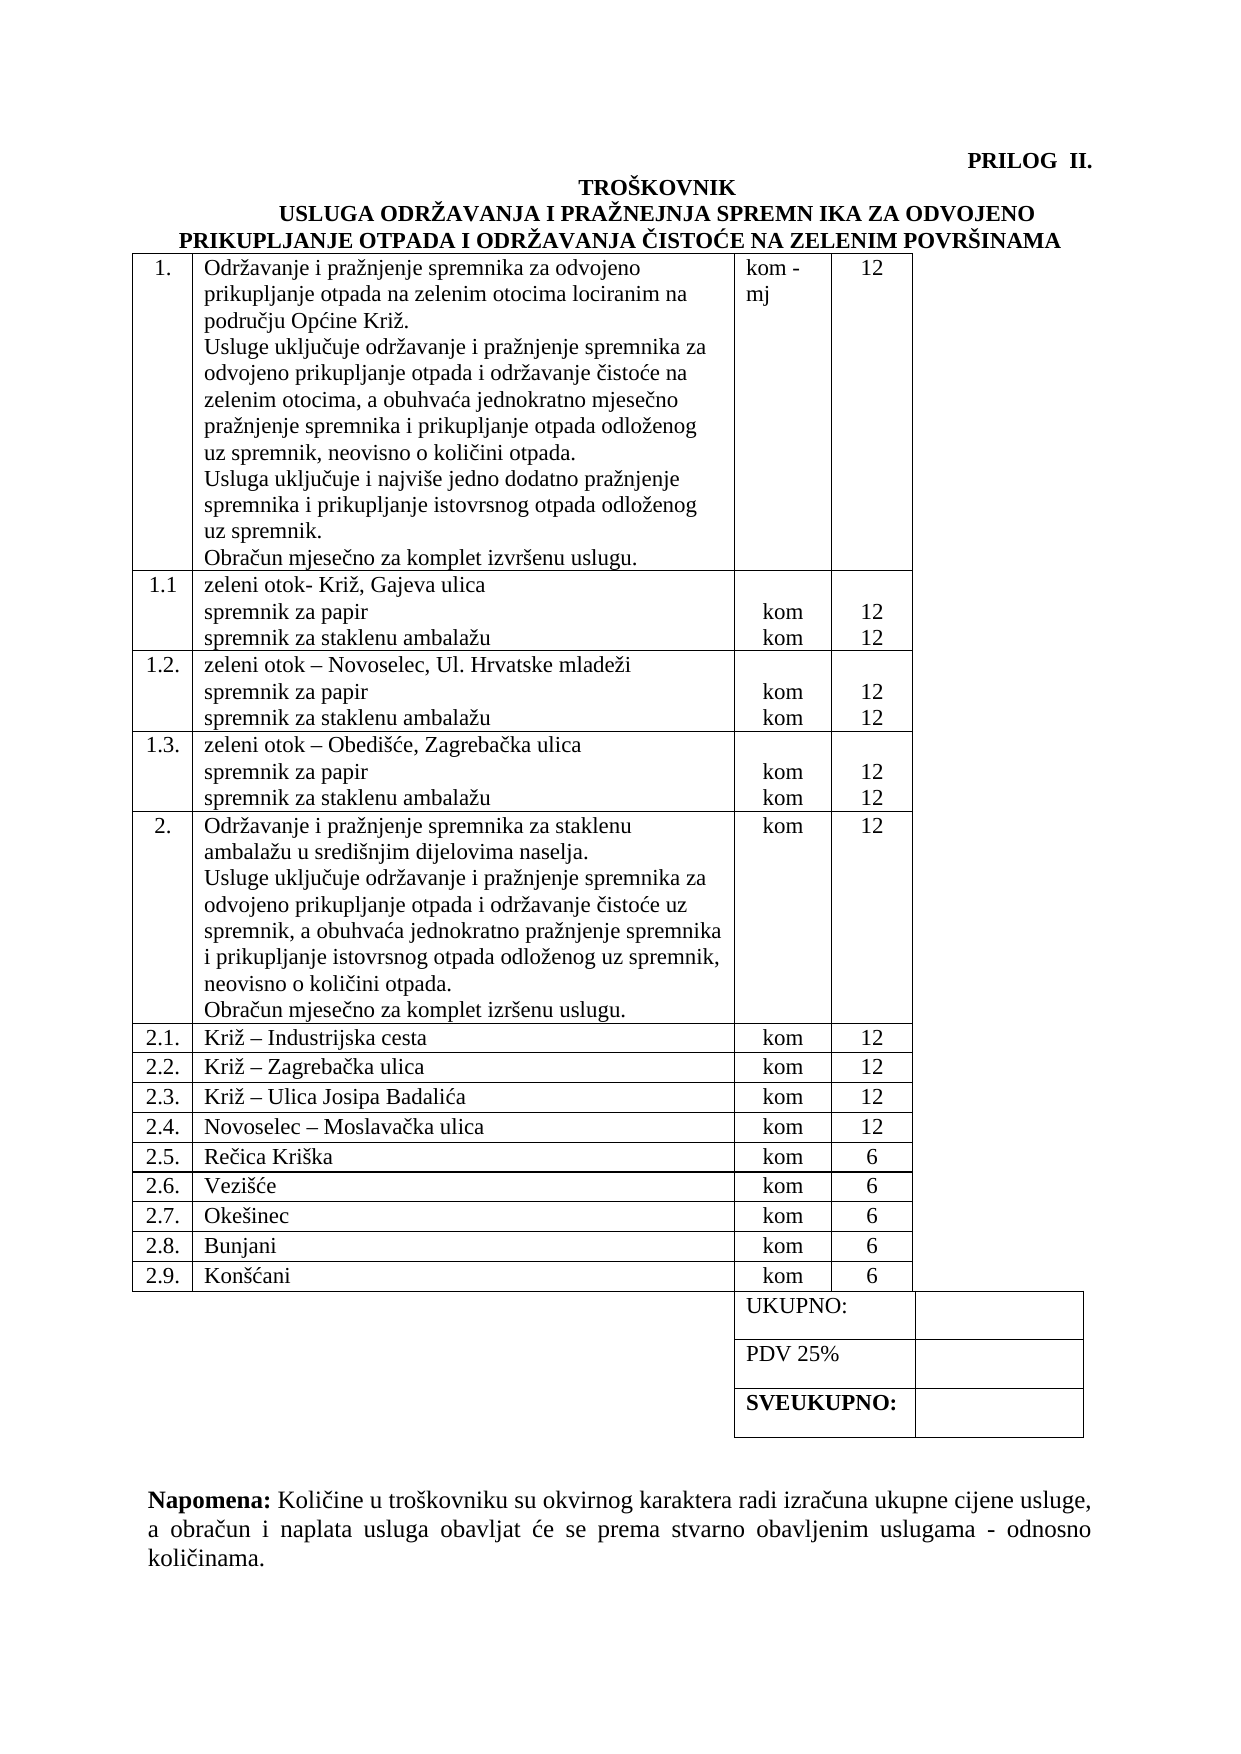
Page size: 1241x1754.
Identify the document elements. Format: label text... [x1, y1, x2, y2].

table_cell 2.7. [133, 1202, 192, 1231]
table_cell Križ – Zagrebačka ulica [193, 1053, 734, 1082]
table_cell 1.3. [133, 732, 192, 811]
table_cell kom [735, 1053, 831, 1082]
table_cell 12 [832, 1053, 912, 1082]
text Napomena: Količine u troškovniku su okvirnog karaktera radi izračuna ukupne cijene usluge, a obračun i naplata usluga obavljat će se prema stvarno obavljenim uslugama - odnosno količinama. [148, 1486, 1093, 1572]
table_cell Novoselec – Moslavačka ulica [193, 1113, 734, 1142]
table_cell 12 12 [832, 732, 912, 811]
table_cell kom [735, 812, 831, 1022]
table_cell 2. [133, 812, 192, 1022]
table_cell 2.8. [133, 1232, 192, 1261]
table_cell Križ – Industrijska cesta [193, 1024, 734, 1052]
table_cell 1.1 [133, 571, 192, 650]
table_cell 2.5. [133, 1143, 192, 1171]
table_cell 2.4. [133, 1113, 192, 1142]
table_cell kom [735, 1024, 831, 1052]
table_cell 6 [832, 1232, 912, 1261]
table_cell 6 [832, 1143, 912, 1171]
table_cell 2.9. [133, 1262, 192, 1291]
table_cell SVEUKUPNO: [735, 1389, 915, 1437]
table_cell kom [735, 1143, 831, 1171]
table_cell kom [735, 1113, 831, 1142]
table_cell zeleni otok- Križ, Gajeva ulica spremnik za papir spremnik za staklenu ambalažu [193, 571, 734, 650]
table_cell Vezišće [193, 1173, 734, 1201]
table_cell Konšćani [193, 1262, 734, 1291]
table_cell Održavanje i pražnjenje spremnika za staklenu ambalažu u središnjim dijelovima naselja. Usluge uključuje održavanje i pražnjenje spremnika za odvojeno prikupljanje otpada i održavanje čistoće uz spremnik, a obuhvaća jednokratno pražnjenje spremnika i prikupljanje istovrsnog otpada odloženog uz spremnik, neovisno o količini otpada. Obračun mjesečno za komplet izršenu uslugu. [193, 812, 734, 1022]
table_header 12 [832, 254, 912, 570]
table_cell kom kom [735, 571, 831, 650]
table_cell 12 [832, 1024, 912, 1052]
table_cell 6 [832, 1262, 912, 1291]
table_cell [916, 1340, 1083, 1388]
table_cell 6 [832, 1173, 912, 1201]
table_header kom - mj [735, 254, 831, 570]
table_cell 2.6. [133, 1173, 192, 1201]
table_cell 6 [832, 1202, 912, 1231]
table_cell [916, 1389, 1083, 1437]
table_cell Rečica Kriška [193, 1143, 734, 1171]
table_cell UKUPNO: [735, 1292, 915, 1339]
table_cell Okešinec [193, 1202, 734, 1231]
text PRILOG II. [148, 148, 1093, 174]
table_cell Bunjani [193, 1232, 734, 1261]
table_cell kom kom [735, 651, 831, 731]
table_cell 2.3. [133, 1083, 192, 1112]
table_cell PDV 25% [735, 1340, 915, 1388]
text USLUGA ODRŽAVANJA I PRAŽNEJNJA SPREMN IKA ZA ODVOJENO PRIKUPLJANJE OTPADA I ODRŽAVANJA ČISTOĆE NA ZELENIM POVRŠINAMA [148, 200, 1093, 253]
table_cell 2.2. [133, 1053, 192, 1082]
table_cell 1.2. [133, 651, 192, 731]
table_cell zeleni otok – Obedišće, Zagrebačka ulica spremnik za papir spremnik za staklenu ambalažu [193, 732, 734, 811]
table_cell zeleni otok – Novoselec, Ul. Hrvatske mladeži spremnik za papir spremnik za staklenu ambalažu [193, 651, 734, 731]
table_cell kom kom [735, 732, 831, 811]
text TROŠKOVNIK [148, 174, 1093, 200]
table_cell kom [735, 1262, 831, 1291]
table_cell 12 12 [832, 651, 912, 731]
table_cell kom [735, 1232, 831, 1261]
table_cell [916, 1292, 1083, 1339]
table_header Održavanje i pražnjenje spremnika za odvojeno prikupljanje otpada na zelenim otocima lociranim na području Općine Križ. Usluge uključuje održavanje i pražnjenje spremnika za odvojeno prikupljanje otpada i održavanje čistoće na zelenim otocima, a obuhvaća jednokratno mjesečno pražnjenje spremnika i prikupljanje otpada odloženog uz spremnik, neovisno o količini otpada. Usluga uključuje i najviše jedno dodatno pražnjenje spremnika i prikupljanje istovrsnog otpada odloženog uz spremnik. Obračun mjesečno za komplet izvršenu uslugu. [193, 254, 734, 570]
table_header 1. [133, 254, 192, 570]
table_cell kom [735, 1173, 831, 1201]
table_cell 12 [832, 1113, 912, 1142]
table_cell Križ – Ulica Josipa Badalića [193, 1083, 734, 1112]
table_cell 12 12 [832, 571, 912, 650]
table_cell 12 [832, 1083, 912, 1112]
table_cell 12 [832, 812, 912, 1022]
table_cell 2.1. [133, 1024, 192, 1052]
table_cell kom [735, 1083, 831, 1112]
table_cell kom [735, 1202, 831, 1231]
